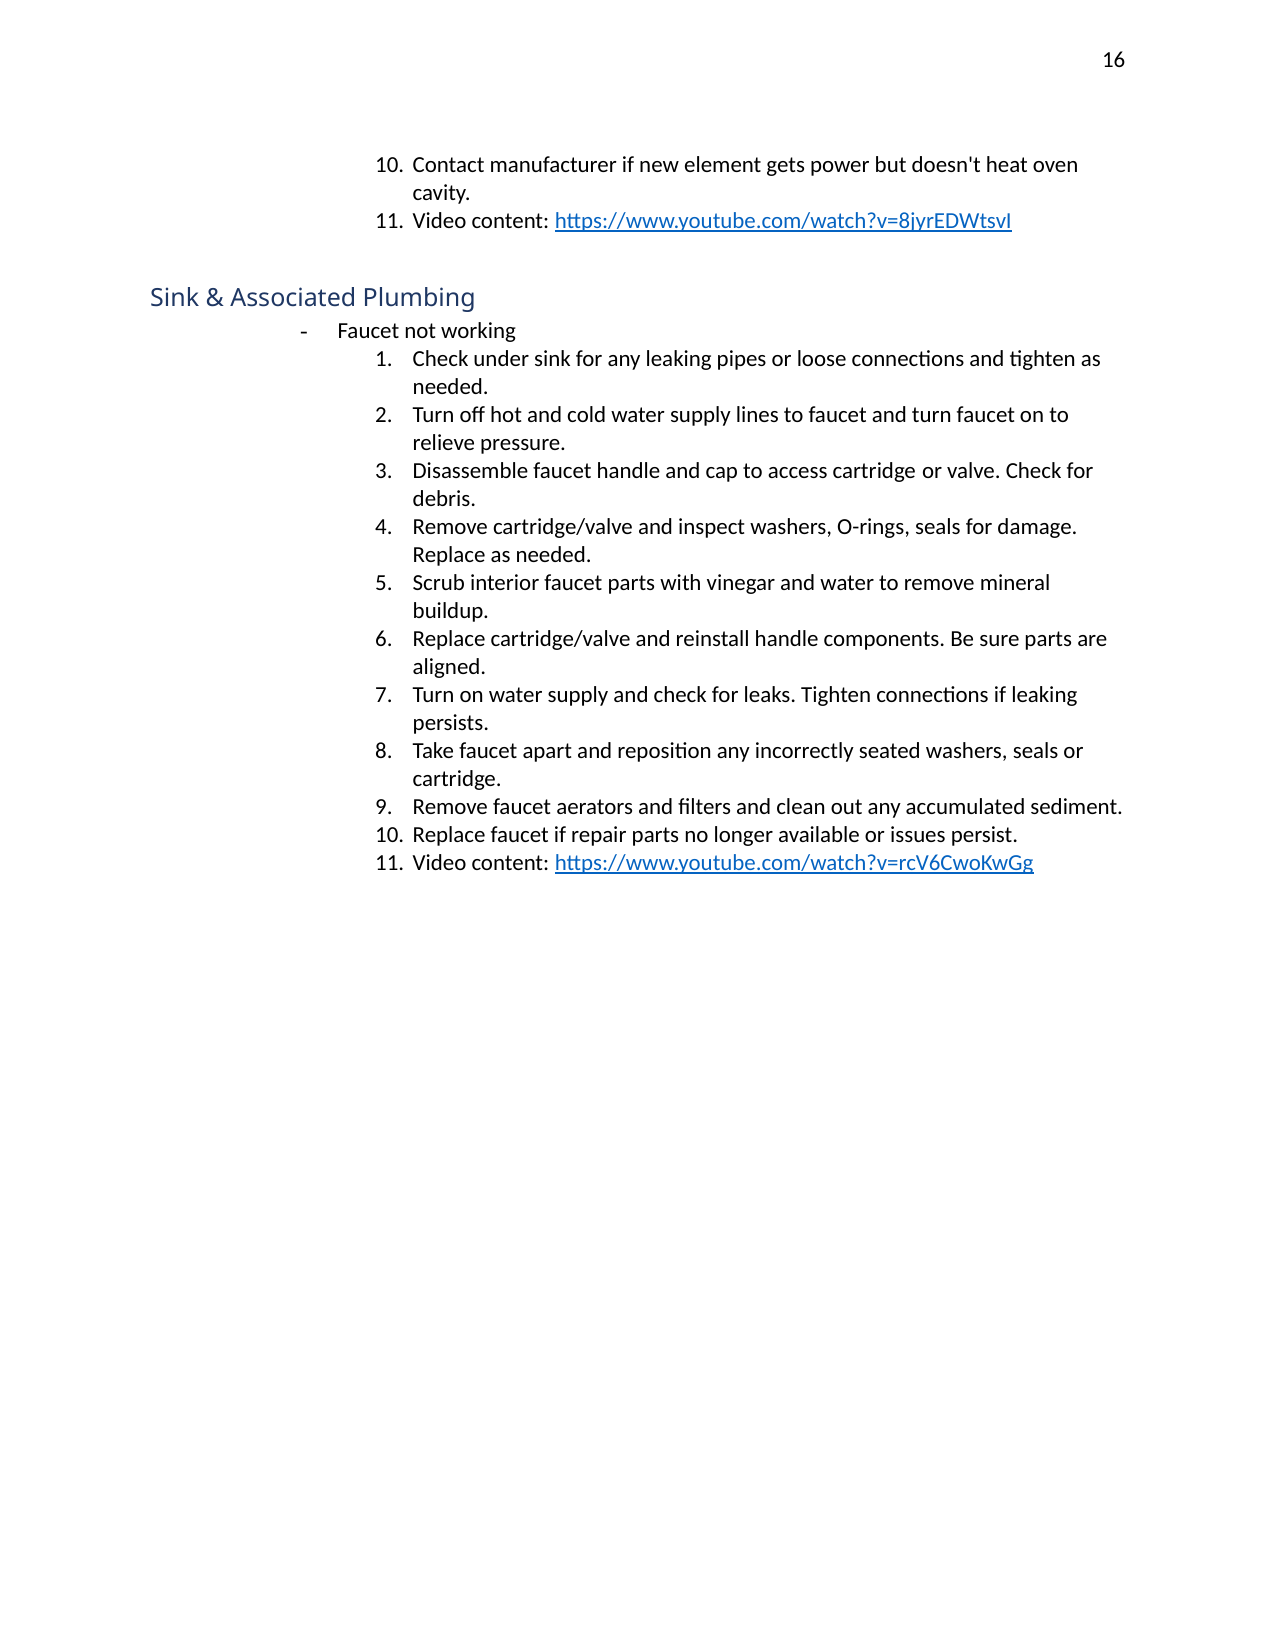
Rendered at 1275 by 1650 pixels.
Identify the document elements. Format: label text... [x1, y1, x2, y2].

subtitle Sink & Associated Plumbing [150, 279, 1125, 313]
list Video content: https://www.youtube.com/watch?v=8jyrEDWtsvI [375, 206, 1125, 234]
list Replace cartridge/valve and reinstall handle components. Be sure parts are aligned. [375, 624, 1125, 680]
list Faucet not working [300, 316, 1125, 344]
list Take faucet apart and reposition any incorrectly seated washers, seals or cartridge. [375, 736, 1125, 792]
list Disassemble faucet handle and cap to access cartridge or valve. Check for debris. [375, 456, 1125, 512]
list Replace faucet if repair parts no longer available or issues persist. [375, 820, 1125, 848]
list Video content: https://www.youtube.com/watch?v=rcV6CwoKwGg [375, 848, 1125, 876]
list Contact manufacturer if new element gets power but doesn't heat oven cavity. [375, 150, 1125, 206]
list Remove faucet aerators and filters and clean out any accumulated sediment. [375, 792, 1125, 820]
list Check under sink for any leaking pipes or loose connections and tighten as needed. [375, 344, 1125, 400]
list Remove cartridge/valve and inspect washers, O-rings, seals for damage. Replace as needed. [375, 512, 1125, 568]
list Turn off hot and cold water supply lines to faucet and turn faucet on to relieve pressure. [375, 400, 1125, 456]
list Scrub interior faucet parts with vinegar and water to remove mineral buildup. [375, 568, 1125, 624]
list Turn on water supply and check for leaks. Tighten connections if leaking persists. [375, 680, 1125, 736]
